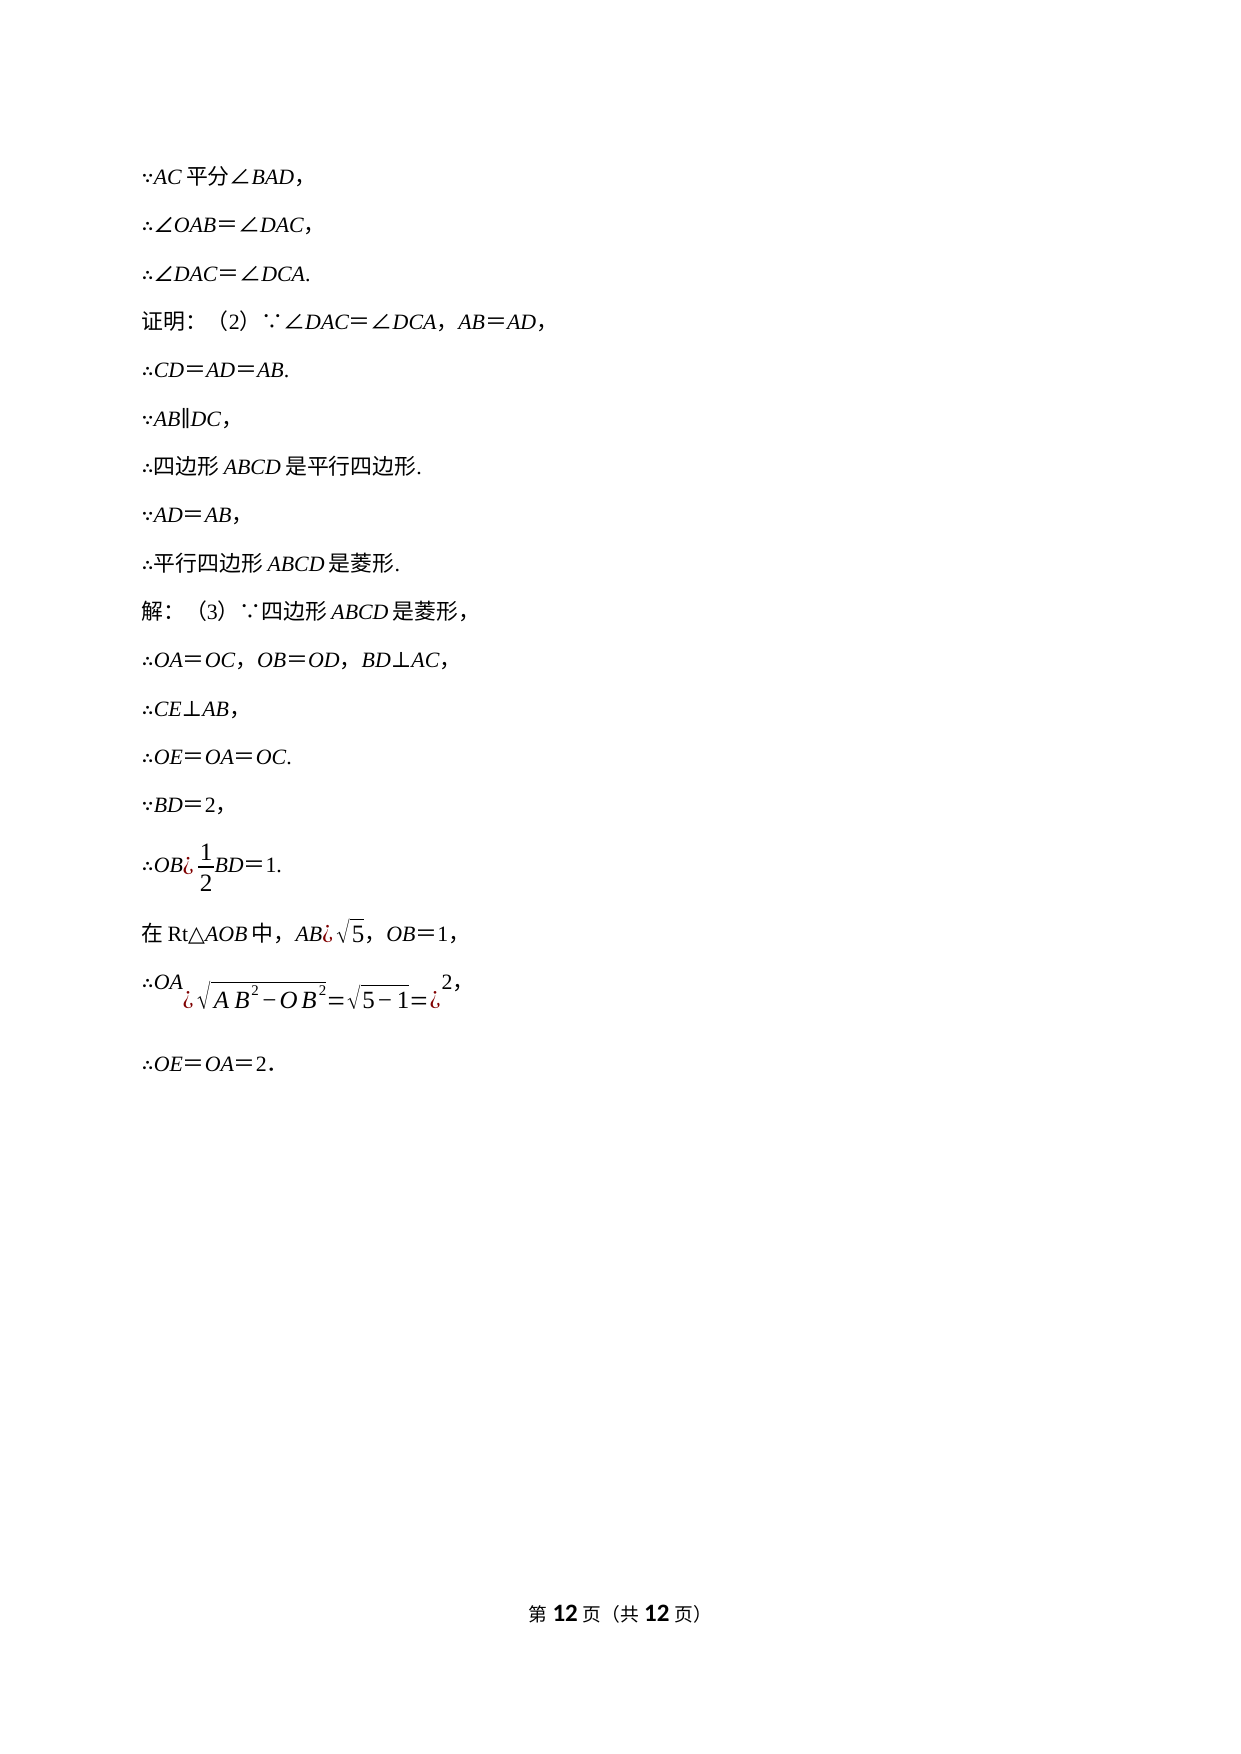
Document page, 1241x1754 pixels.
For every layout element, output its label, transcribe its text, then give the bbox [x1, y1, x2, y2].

text ∴CE⊥AB， [141, 690, 1128, 723]
text ∴平行四边形ABCD是菱形. [141, 545, 1128, 578]
text ∴OBBD＝1. [141, 835, 1128, 900]
text 证明：（2）∵∠DAC＝∠DCA，AB＝AD， [141, 303, 1128, 336]
text ∴OE＝OA＝OC. [141, 738, 1128, 771]
text ∴∠DAC＝∠DCA. [141, 255, 1128, 288]
text ∴OA2， [141, 964, 1128, 1029]
text ∵AB∥DC， [141, 400, 1128, 433]
text 解：（3）∵四边形ABCD是菱形， [141, 593, 1128, 626]
text ∴OE＝OA＝2． [141, 1045, 1128, 1078]
text ∴CD＝AD＝AB. [141, 352, 1128, 384]
text ∴∠OAB＝∠DAC， [141, 207, 1128, 239]
text ∴四边形ABCD是平行四边形. [141, 448, 1128, 481]
text 在Rt△AOB中，AB，OB＝1， [141, 916, 1128, 948]
text ∵AC平分∠BAD， [141, 158, 1128, 191]
text ∴OA＝OC，OB＝OD，BD⊥AC， [141, 642, 1128, 674]
text ∵BD＝2， [141, 787, 1128, 819]
text ∵AD＝AB， [141, 497, 1128, 529]
